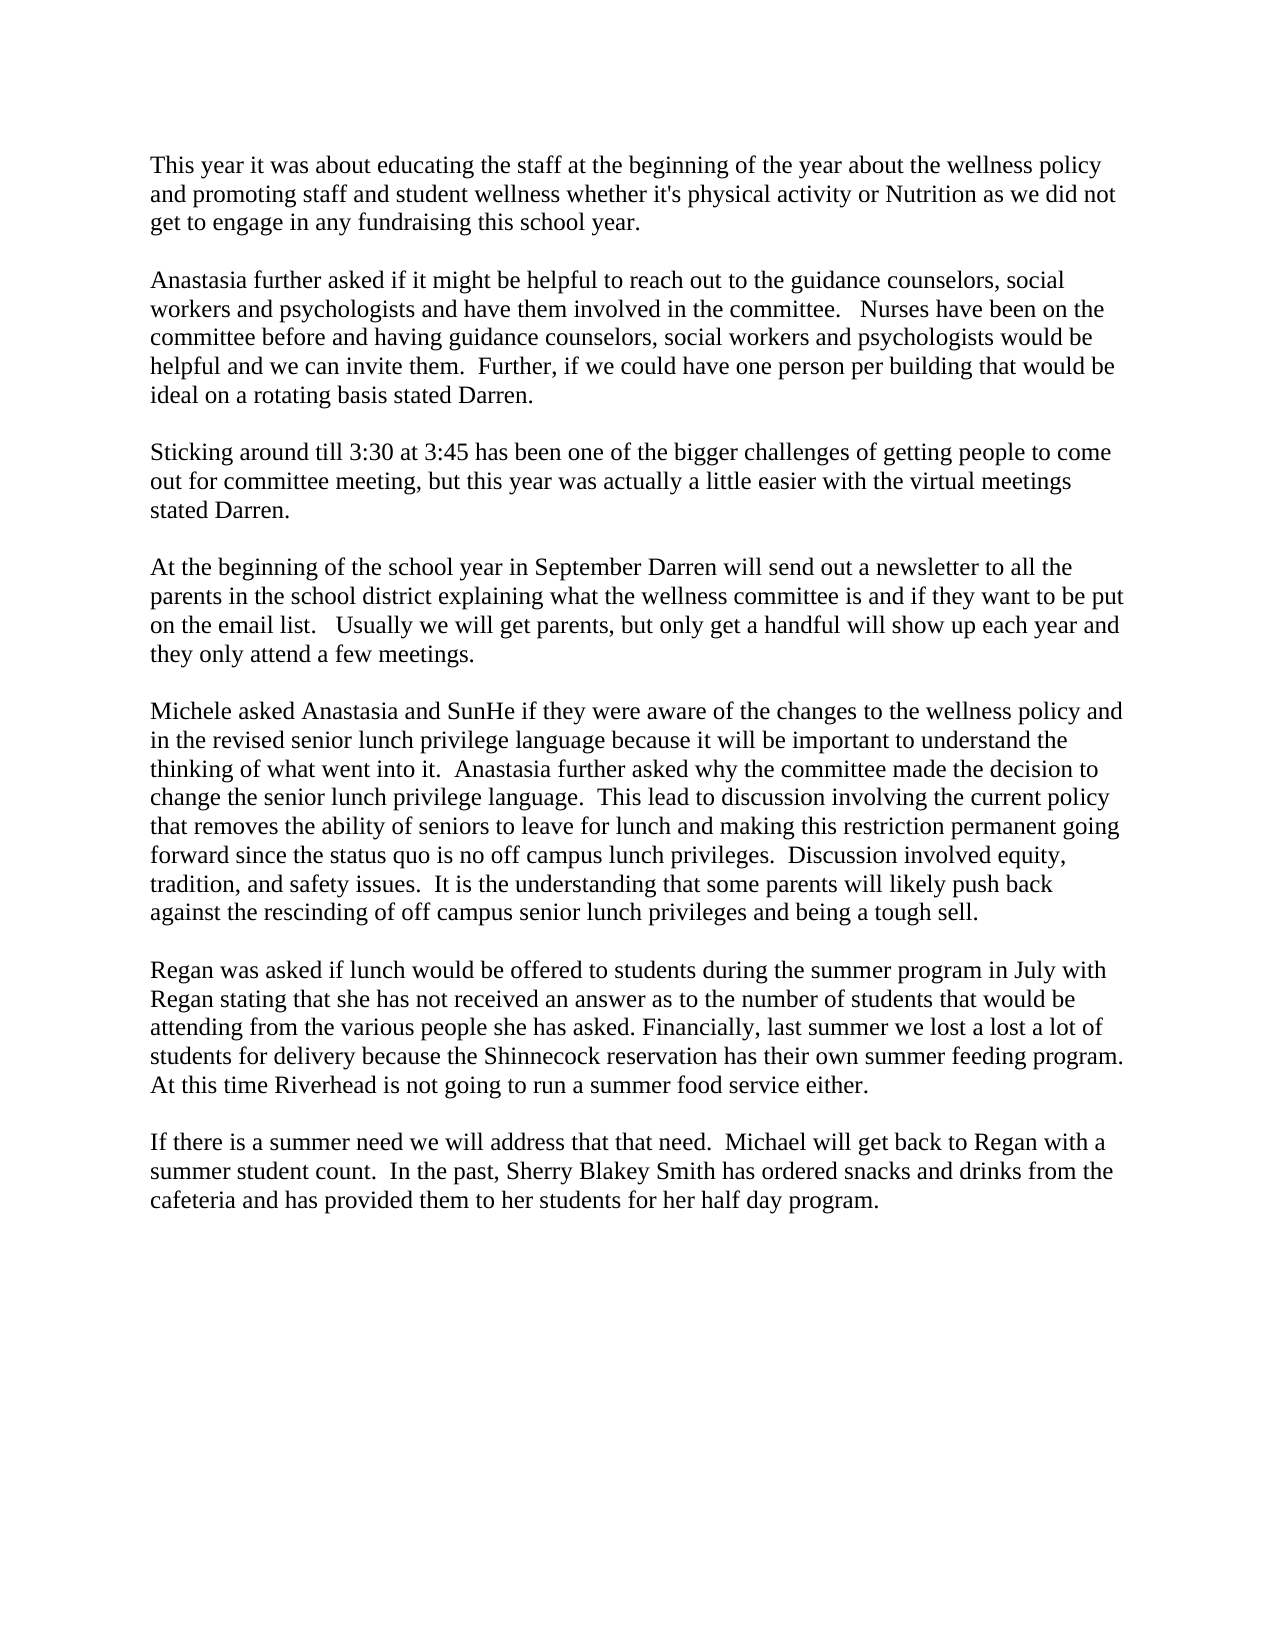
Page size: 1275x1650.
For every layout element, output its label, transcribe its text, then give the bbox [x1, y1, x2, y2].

text If there is a summer need we will address that that need. Michael will get back to Regan with a summer student count. In the past, Sherry Blakey Smith has ordered snacks and drinks from the cafeteria and has provided them to her students for her half day program. [150, 1127, 1125, 1214]
text Michele asked Anastasia and SunHe if they were aware of the changes to the wellness policy and in the revised senior lunch privilege language because it will be important to understand the thinking of what went into it. Anastasia further asked why the committee made the decision to change the senior lunch privilege language. This lead to discussion involving the current policy that removes the ability of seniors to leave for lunch and making this restriction permanent going forward since the status quo is no off campus lunch privileges. Discussion involved equity, tradition, and safety issues. It is the understanding that some parents will likely push back against the rescinding of off campus senior lunch privileges and being a tough sell. [150, 696, 1125, 926]
text Anastasia further asked if it might be helpful to reach out to the guidance counselors, social workers and psychologists and have them involved in the committee. Nurses have been on the committee before and having guidance counselors, social workers and psychologists would be helpful and we can invite them. Further, if we could have one person per building that would be ideal on a rotating basis stated Darren. [150, 265, 1125, 409]
text Sticking around till 3:30 at 3:45 has been one of the bigger challenges of getting people to come out for committee meeting, but this year was actually a little easier with the virtual meetings stated Darren. [150, 437, 1125, 524]
text At the beginning of the school year in September Darren will send out a newsletter to all the parents in the school district explaining what the wellness committee is and if they want to be put on the email list. Usually we will get parents, but only get a handful will show up each year and they only attend a few meetings. [150, 552, 1125, 667]
text This year it was about educating the staff at the beginning of the year about the wellness policy and promoting staff and student wellness whether it's physical activity or Nutrition as we did not get to engage in any fundraising this school year. [150, 150, 1125, 236]
text Regan was asked if lunch would be offered to students during the summer program in July with Regan stating that she has not received an answer as to the number of students that would be attending from the various people she has asked. Financially, last summer we lost a lost a lot of students for delivery because the Shinnecock reservation has their own summer feeding program. At this time Riverhead is not going to run a summer food service either. [150, 955, 1125, 1099]
